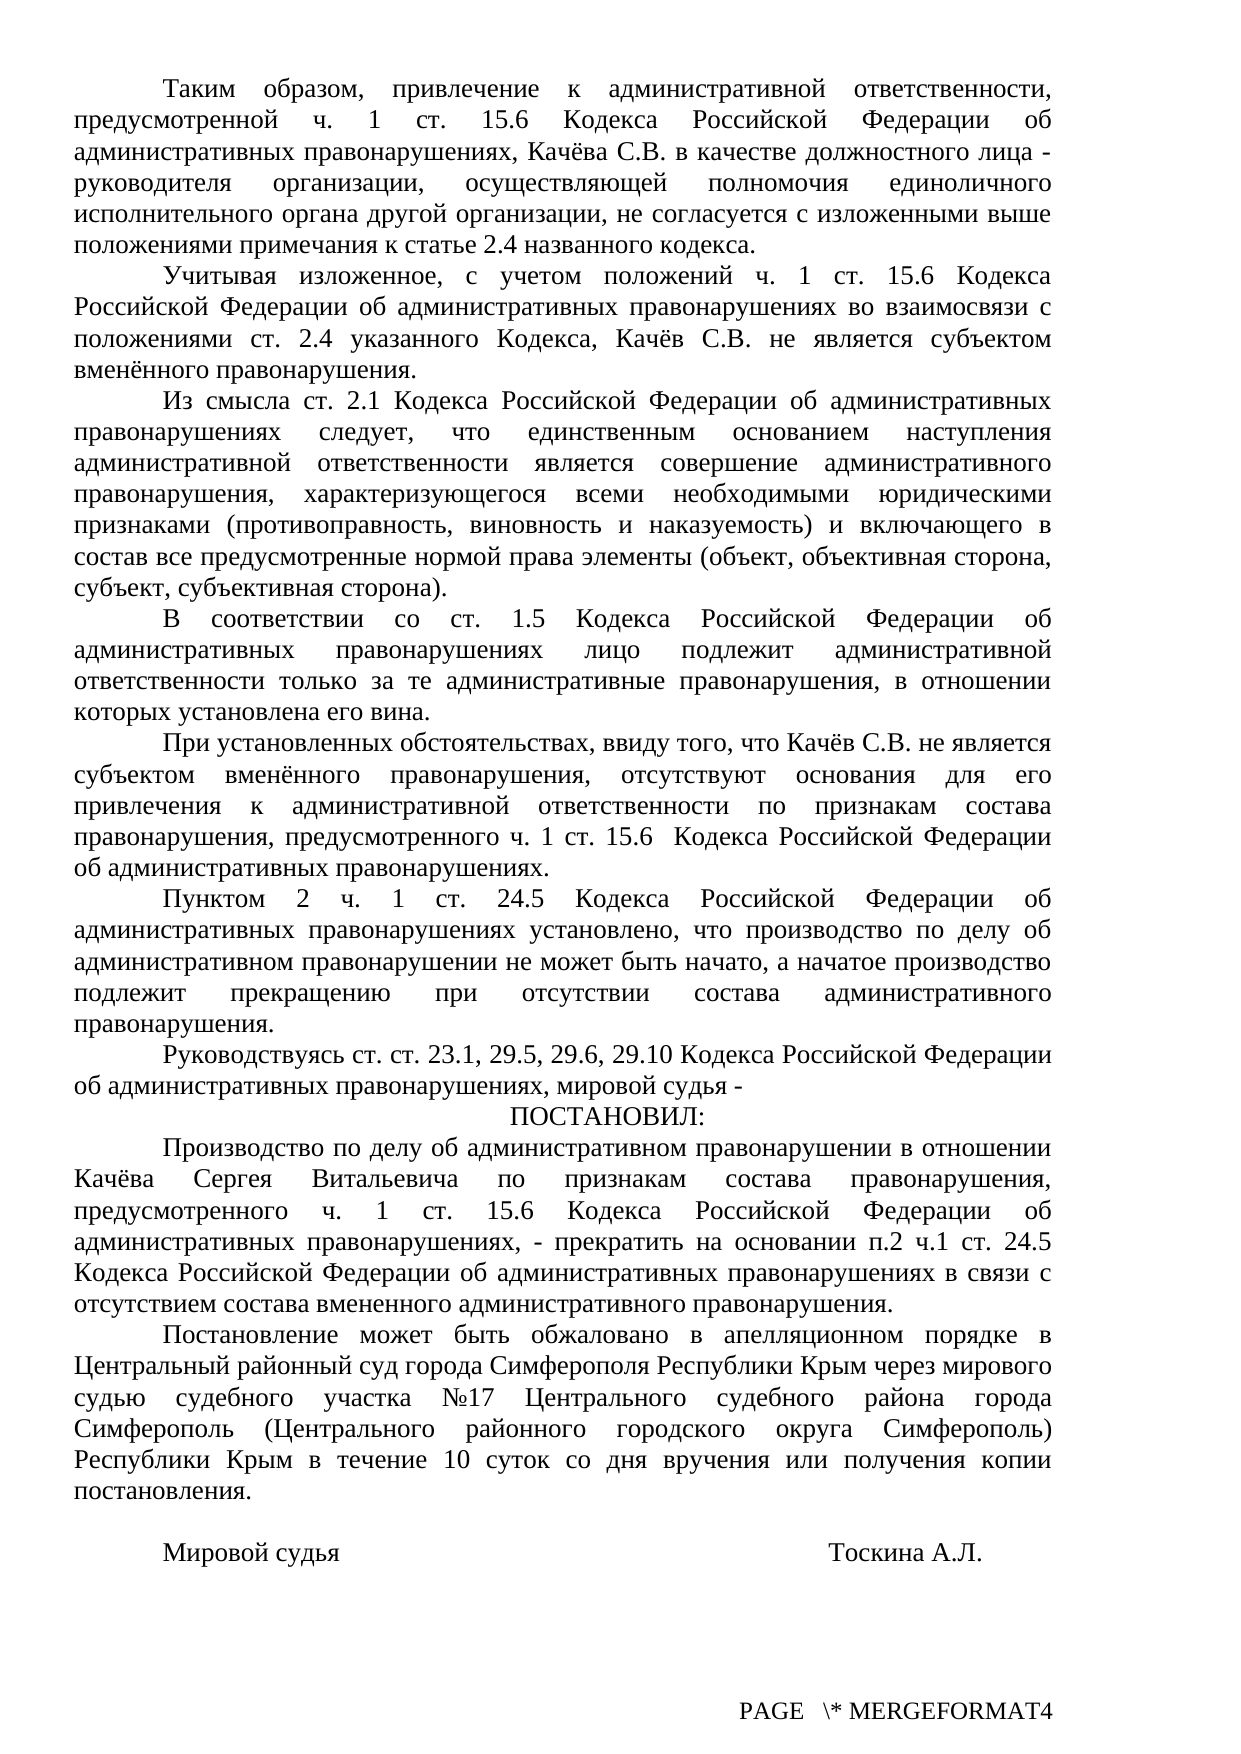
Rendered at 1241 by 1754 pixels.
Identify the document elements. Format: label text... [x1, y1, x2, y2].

text ПОСТАНОВИЛ: [74, 1100, 1053, 1131]
text Из смысла ст. 2.1 Кодекса Российской Федерации об административных правонарушениях следует, что единственным основанием наступления административной ответственности является совершение административного правонарушения, характеризующегося всеми необходимыми юридическими признаками (противоправность, виновность и наказуемость) и включающего в состав все предусмотренные нормой права элементы (объект, объективная сторона, субъект, субъективная сторона). [74, 384, 1053, 602]
text При установленных обстоятельствах, ввиду того, что Качёв С.В. не является субъектом вменённого правонарушения, отсутствуют основания для его привлечения к административной ответственности по признакам состава правонарушения, предусмотренного ч. 1 ст. 15.6 Кодекса Российской Федерации об административных правонарушениях. [74, 727, 1053, 882]
text Таким образом, привлечение к административной ответственности, предусмотренной ч. 1 ст. 15.6 Кодекса Российской Федерации об административных правонарушениях, Качёва С.В. в качестве должностного лица - руководителя организации, осуществляющей полномочия единоличного исполнительного органа другой организации, не согласуется с изложенными выше положениями примечания к статье 2.4 названного кодекса. [74, 72, 1053, 259]
text Руководствуясь ст. ст. 23.1, 29.5, 29.6, 29.10 Кодекса Российской Федерации об административных правонарушениях, мировой судья - [74, 1038, 1053, 1100]
text Производство по делу об административном правонарушении в отношении Качёва Сергея Витальевича по признакам состава правонарушения, предусмотренного ч. 1 ст. 15.6 Кодекса Российской Федерации об административных правонарушениях, - прекратить на основании п.2 ч.1 ст. 24.5 Кодекса Российской Федерации об административных правонарушениях в связи с отсутствием состава вмененного административного правонарушения. [74, 1131, 1053, 1318]
text Постановление может быть обжаловано в апелляционном порядке в Центральный районный суд города Симферополя Республики Крым через мирового судью судебного участка №17 Центрального судебного района города Симферополь (Центрального районного городского округа Симферополь) Республики Крым в течение 10 суток со дня вручения или получения копии постановления. [74, 1318, 1053, 1505]
text Пунктом 2 ч. 1 ст. 24.5 Кодекса Российской Федерации об административных правонарушениях установлено, что производство по делу об административном правонарушении не может быть начато, а начатое производство подлежит прекращению при отсутствии состава административного правонарушения. [74, 882, 1053, 1038]
text Мировой судья Тоскина А.Л. [74, 1536, 1053, 1567]
text Учитывая изложенное, с учетом положений ч. 1 ст. 15.6 Кодекса Российской Федерации об административных правонарушениях во взаимосвязи с положениями ст. 2.4 указанного Кодекса, Качёв С.В. не является субъектом вменённого правонарушения. [74, 259, 1053, 384]
text В соответствии со ст. 1.5 Кодекса Российской Федерации об административных правонарушениях лицо подлежит административной ответственности только за те административные правонарушения, в отношении которых установлена его вина. [74, 602, 1053, 727]
